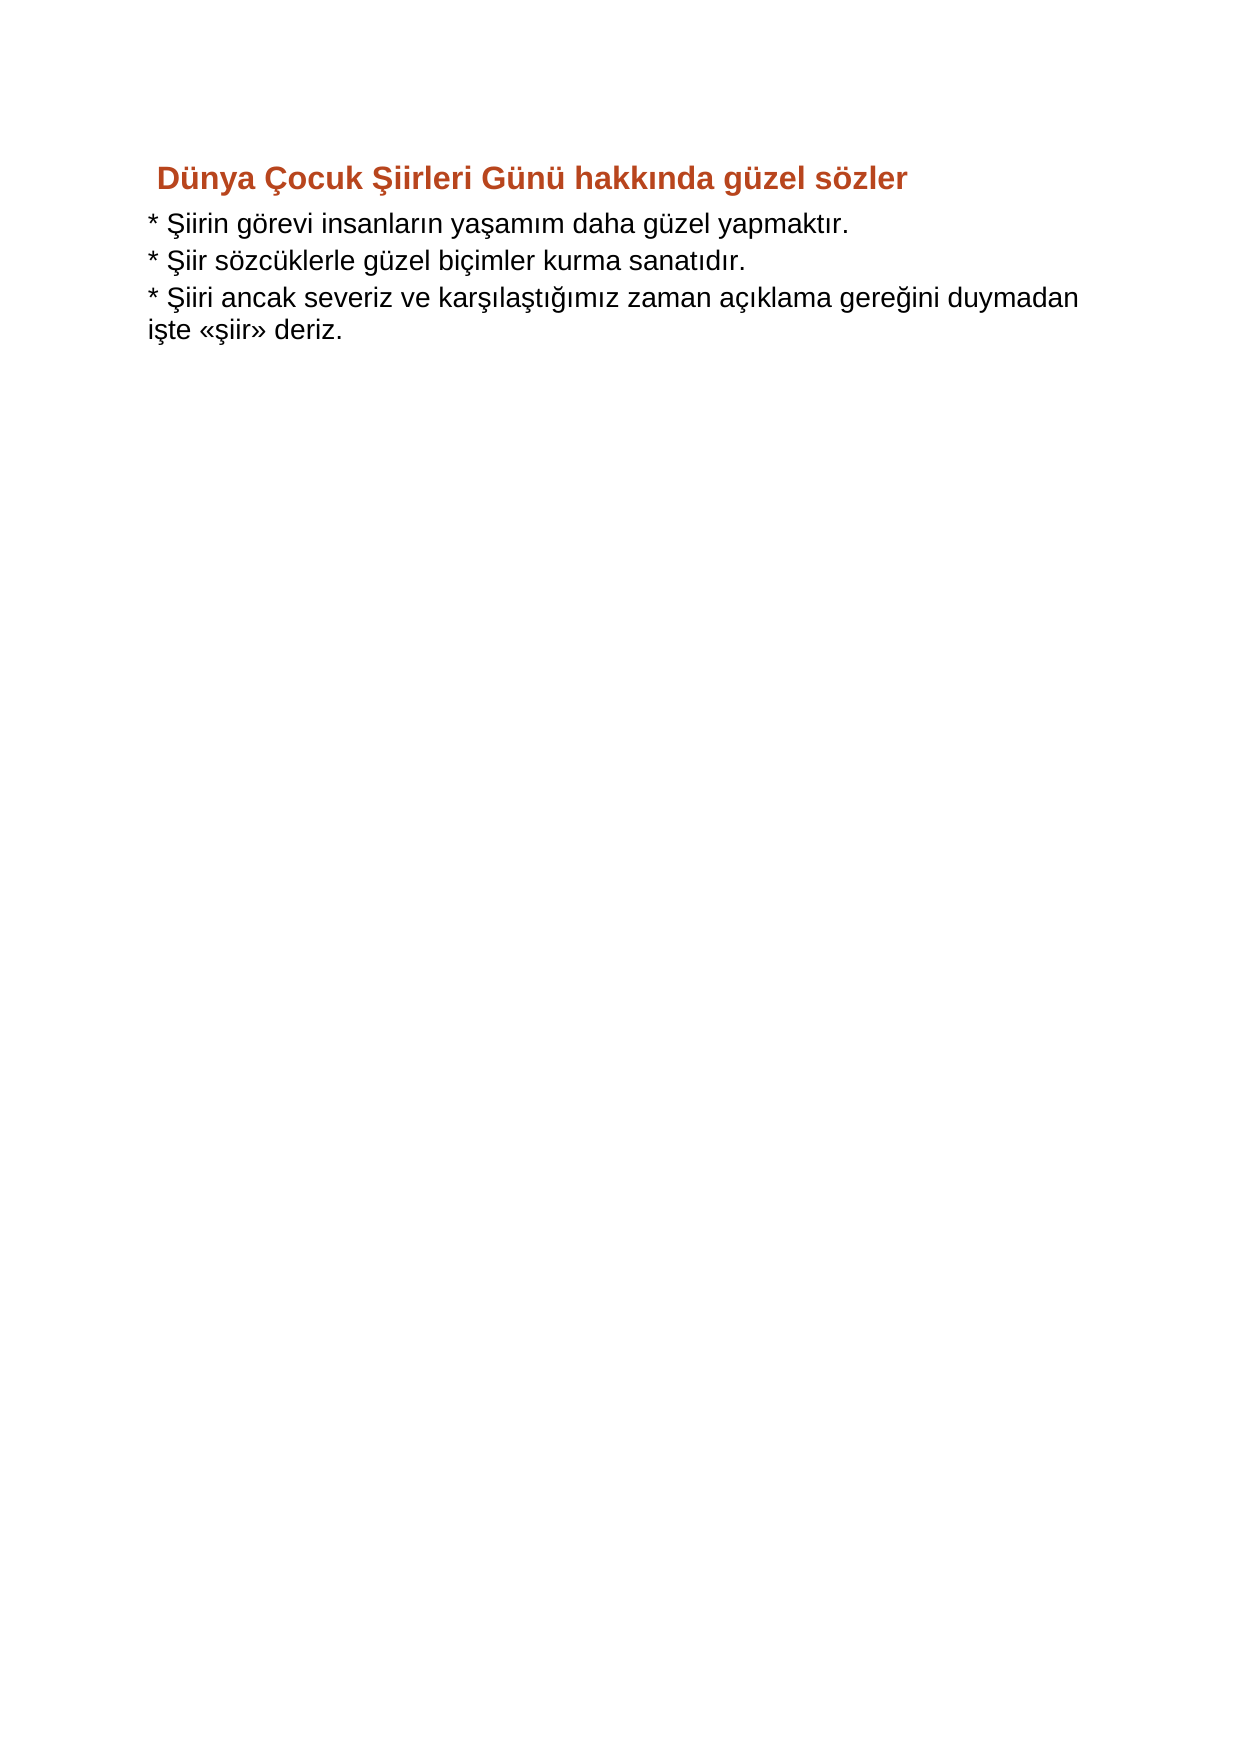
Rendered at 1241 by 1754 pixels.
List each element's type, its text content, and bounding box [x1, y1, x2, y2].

text * Şiir sözcüklerle güzel biçimler kurma sanatıdır. [148, 244, 1093, 276]
text * Şiirin görevi insanların yaşamım daha güzel yapmaktır. [148, 207, 1093, 240]
text * Şiiri ancak severiz ve karşılaştığımız zaman açıklama gereğini duymadan işte «şiir» deriz. [148, 281, 1093, 346]
text Dünya Çocuk Şiirleri Günü hakkında güzel sözler [148, 159, 1093, 196]
